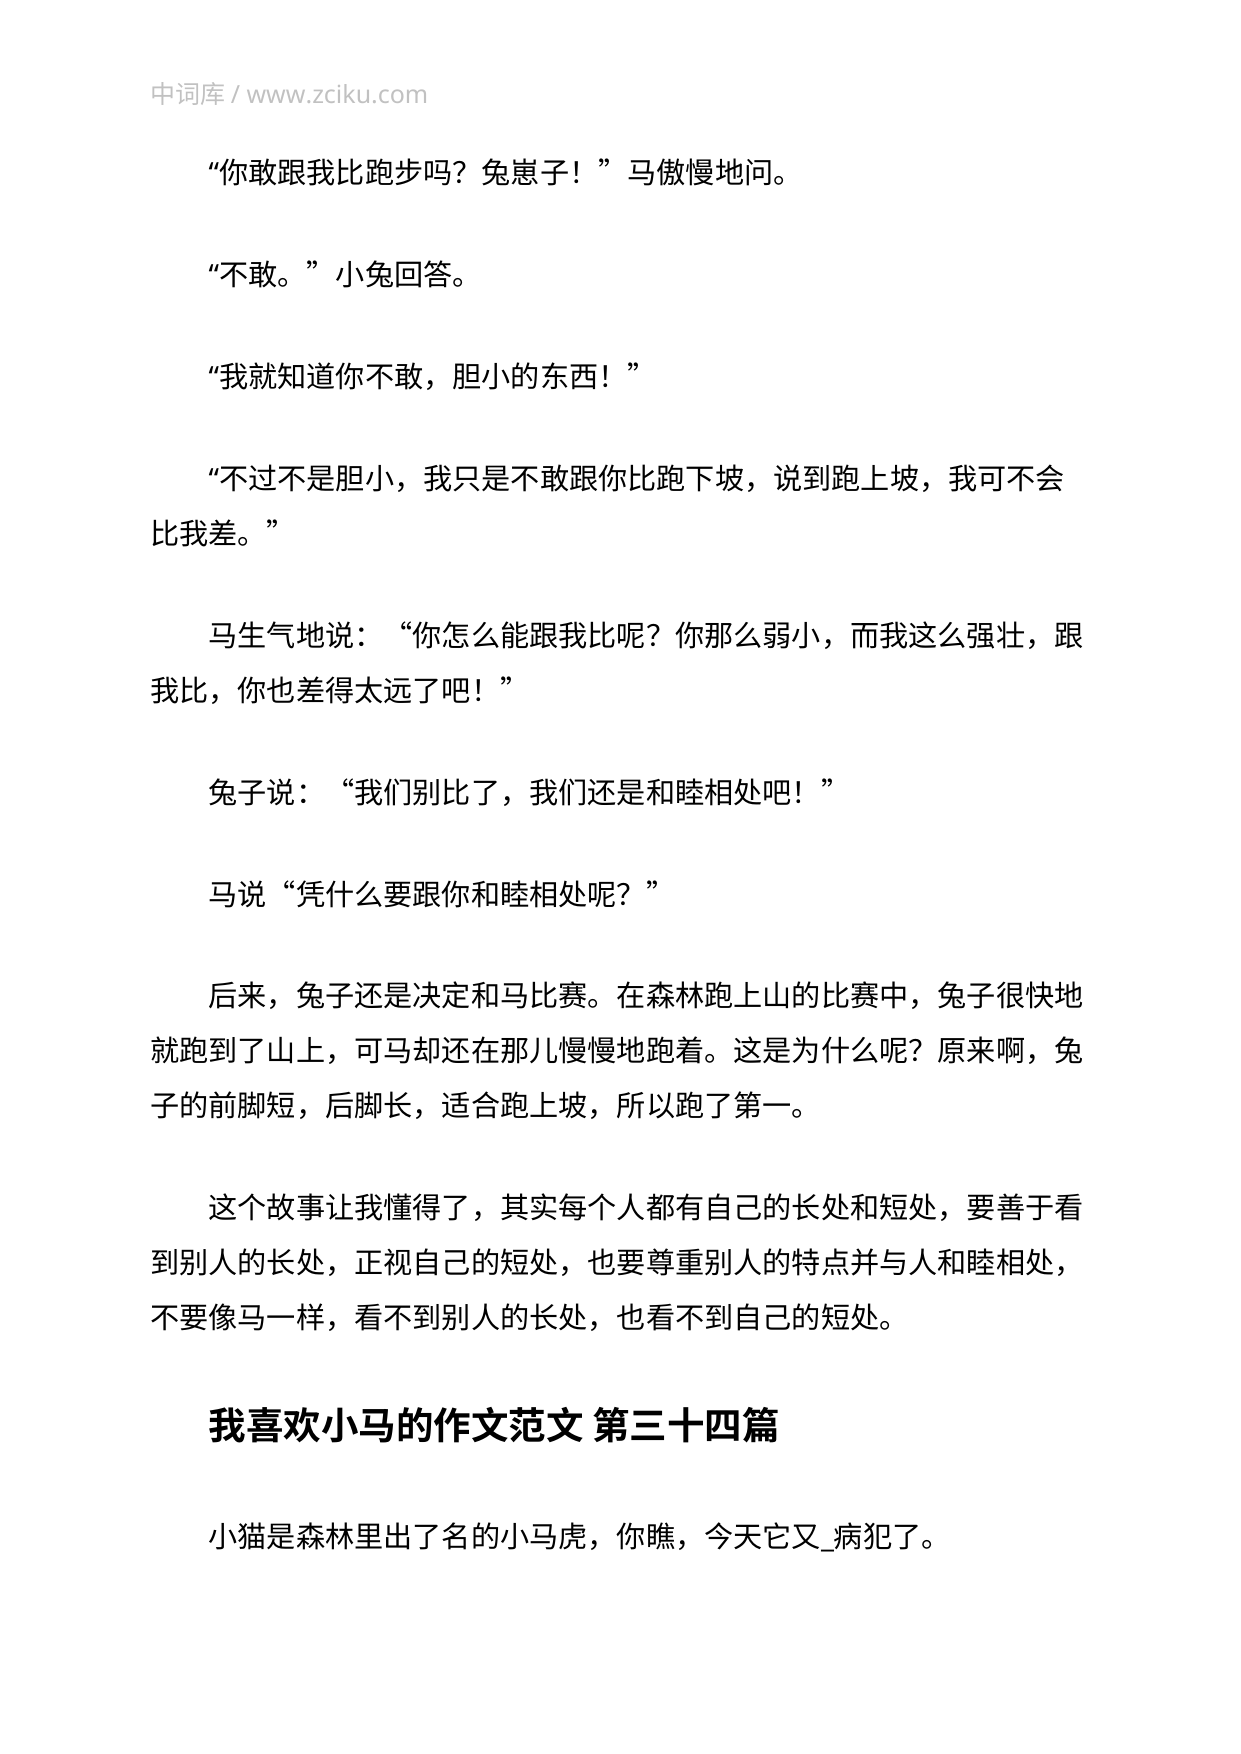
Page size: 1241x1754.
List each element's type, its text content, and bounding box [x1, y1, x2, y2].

text 小猫是森林里出了名的小马虎，你瞧，今天它又_病犯了。 [150, 1513, 1090, 1556]
text “不过不是胆小，我只是不敢跟你比跑下坡，说到跑上坡，我可不会比我差。” [150, 456, 1090, 553]
text 这个故事让我懂得了，其实每个人都有自己的长处和短处，要善于看到别人的长处，正视自己的短处，也要尊重别人的特点并与人和睦相处，不要像马一样，看不到别人的长处，也看不到自己的短处。 [150, 1184, 1090, 1337]
text 后来，兔子还是决定和马比赛。在森林跑上山的比赛中，兔子很快地就跑到了山上，可马却还在那儿慢慢地跑着。这是为什么呢？原来啊，兔子的前脚短，后脚长，适合跑上坡，所以跑了第一。 [150, 973, 1090, 1125]
text “我就知道你不敢，胆小的东西！” [150, 354, 1090, 396]
text 我喜欢小马的作文范文 第三十四篇 [150, 1396, 1090, 1450]
text 兔子说：“我们别比了，我们还是和睦相处吧！” [150, 769, 1090, 812]
text 马生气地说：“你怎么能跟我比呢？你那么弱小，而我这么强壮，跟我比，你也差得太远了吧！” [150, 613, 1090, 710]
text 马说“凭什么要跟你和睦相处呢？” [150, 871, 1090, 913]
text “你敢跟我比跑步吗？兔崽子！”马傲慢地问。 [150, 150, 1090, 192]
text “不敢。”小兔回答。 [150, 252, 1090, 294]
